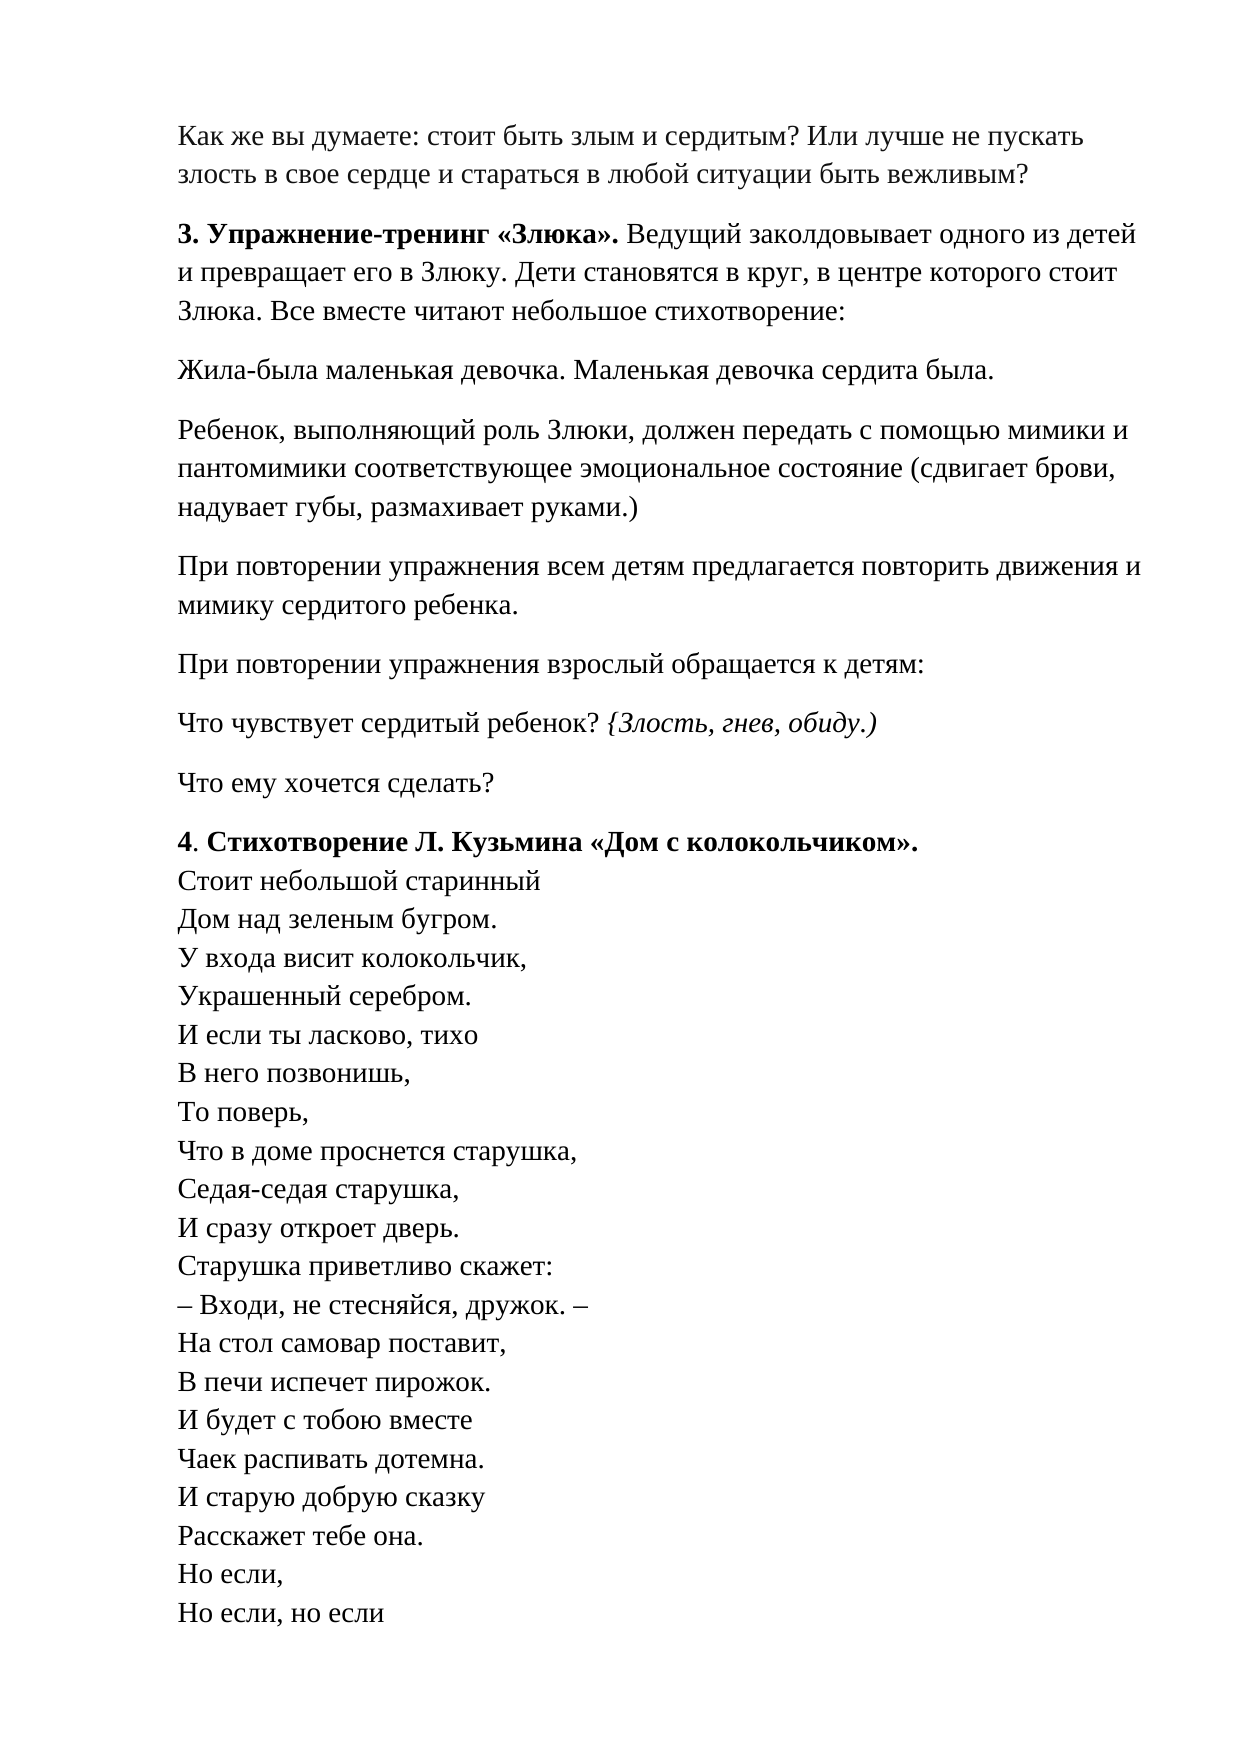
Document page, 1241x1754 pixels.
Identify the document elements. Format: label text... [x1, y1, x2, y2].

text При повторении упражнения взрослый обращается к детям: [177, 646, 1152, 680]
text Что ему хочется сделать? [177, 765, 1152, 798]
text 3. Упражнение-тренинг «Злюка». Ведущий заколдовывает одного из детей и превращает его в Злюку. Дети становятся в круг, в центре которого стоит Злюка. Все вместе читают небольшое стихотворение: [177, 216, 1152, 327]
text Ребенок, выполняющий роль Злюки, должен передать с помощью мимики и пантомимики соответствующее эмоциональное состояние (сдвигает брови, надувает губы, размахивает руками.) [177, 412, 1152, 522]
text Что чувствует сердитый ребенок? {Злость, гнев, обиду.) [177, 706, 1152, 739]
text Жила-была маленькая девочка. Маленькая девочка сердита была. [177, 352, 1152, 386]
text При повторении упражнения всем детям предлагается повторить движения и мимику сердитого ребенка. [177, 548, 1152, 620]
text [177, 824, 1152, 1629]
text Как же вы думаете: стоит быть злым и сердитым? Или лучше не пускать злость в свое сердце и стараться в любой ситуации быть вежливым? [177, 118, 1152, 190]
